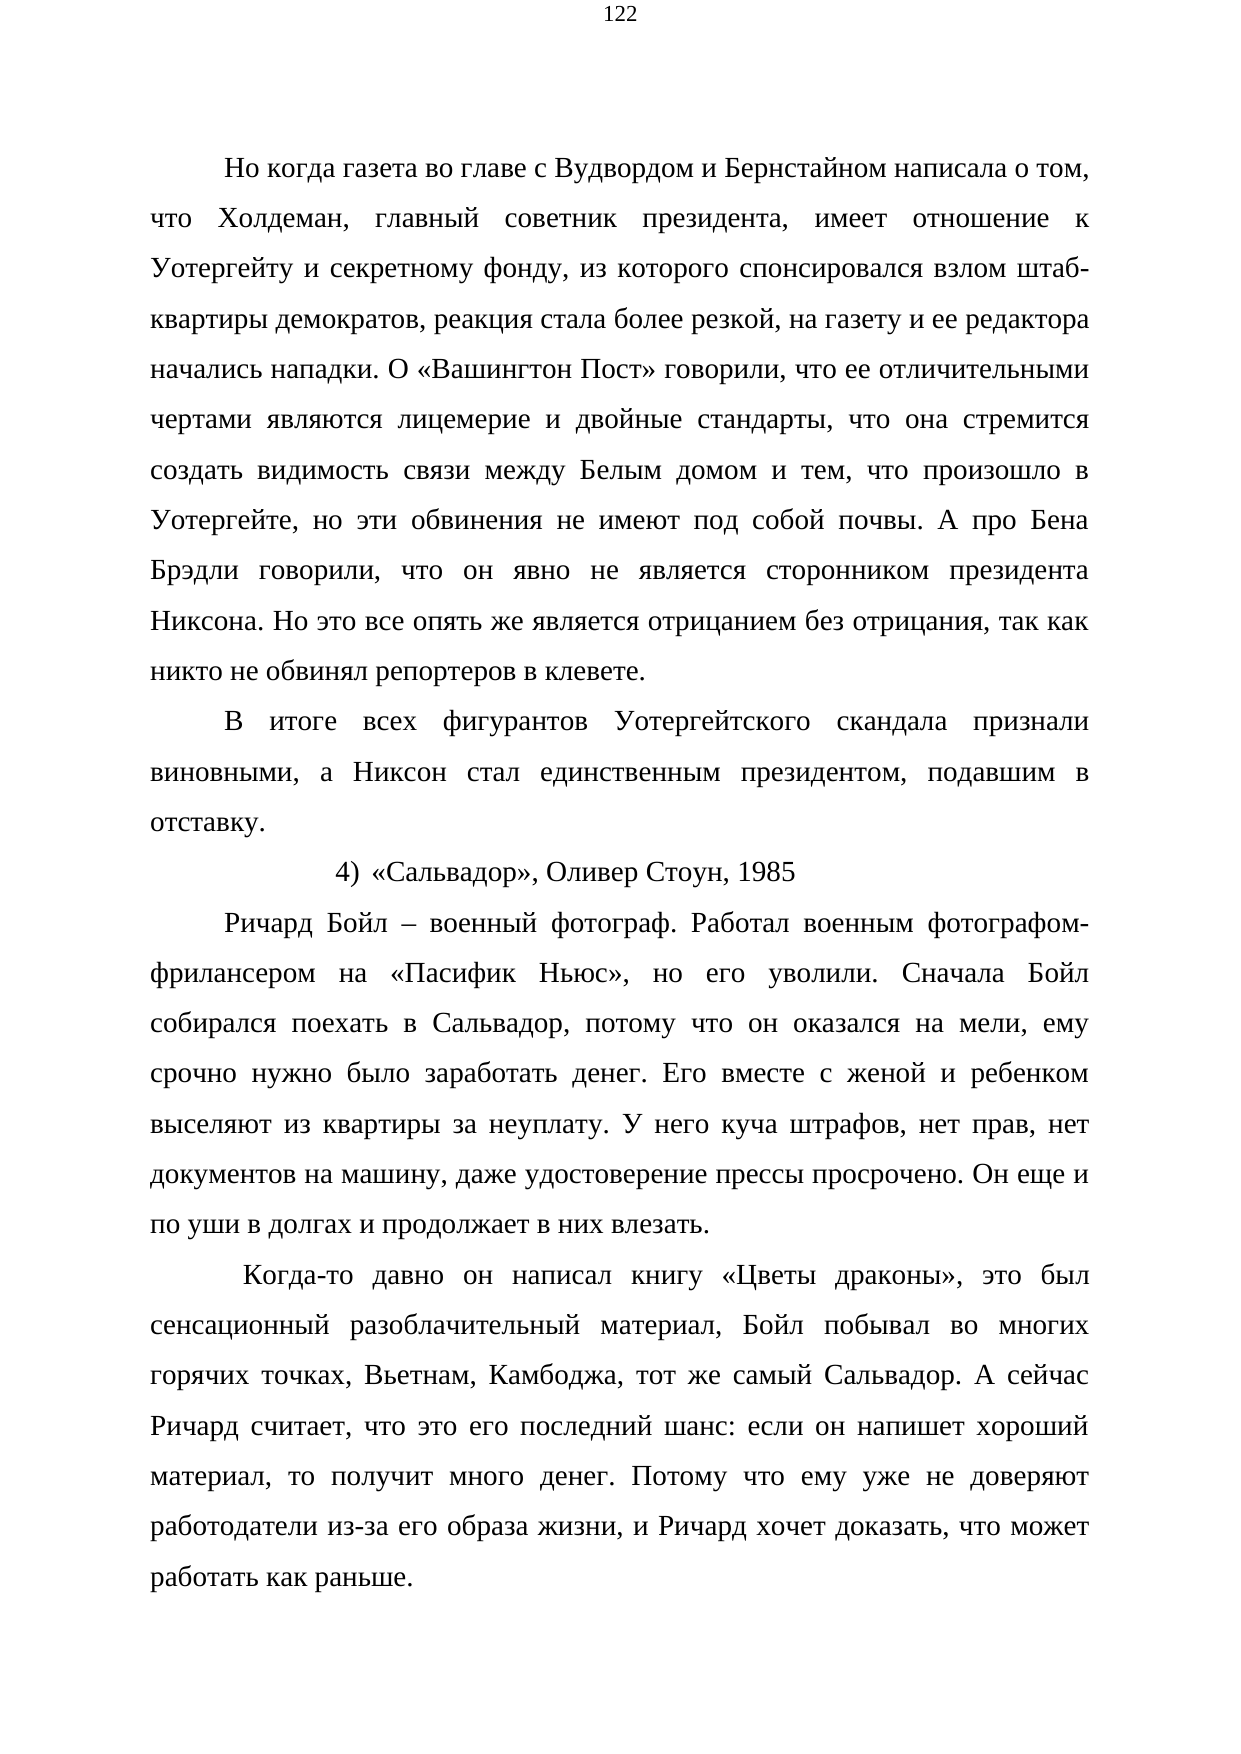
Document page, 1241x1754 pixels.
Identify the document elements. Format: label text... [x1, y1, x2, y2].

text В итоге всех фигурантов Уотергейтского скандала признали виновными, а Никсон стал единственным президентом, подавшим в отставку. [150, 703, 1090, 838]
text Но когда газета во главе с Вудвордом и Бернстайном написала о том, что Холдеман, главный советник президента, имеет отношение к Уотергейту и секретному фонду, из которого спонсировался взлом штаб-квартиры демократов, реакция стала более резкой, на газету и ее редактора начались нападки. О «Вашингтон Пост» говорили, что ее отличительными чертами являются лицемерие и двойные стандарты, что она стремится создать видимость связи между Белым домом и тем, что произошло в Уотергейте, но эти обвинения не имеют под собой почвы. А про Бена Брэдли говорили, что он явно не является сторонником президента Никсона. Но это все опять же является отрицанием без отрицания, так как никто не обвинял репортеров в клевете. [150, 150, 1090, 687]
text Когда-то давно он написал книгу «Цветы драконы», это был сенсационный разоблачительный материал, Бойл побывал во многих горячих точках, Вьетнам, Камбоджа, тот же самый Сальвадор. А сейчас Ричард считает, что это его последний шанс: если он напишет хороший материал, то получит много денег. Потому что ему уже не доверяют работодатели из-за его образа жизни, и Ричард хочет доказать, что может работать как раньше. [150, 1257, 1090, 1592]
text Ричард Бойл – военный фотограф. Работал военным фотографом-фрилансером на «Пасифик Ньюс», но его уволили. Сначала Бойл собирался поехать в Сальвадор, потому что он оказался на мели, ему срочно нужно было заработать денег. Его вместе с женой и ребенком выселяют из квартиры за неуплату. У него куча штрафов, нет прав, нет документов на машину, даже удостоверение прессы просрочено. Он еще и по уши в долгах и продолжает в них влезать. [150, 905, 1090, 1240]
list «Сальвадор», Оливер Стоун, 1985 [261, 854, 1090, 888]
